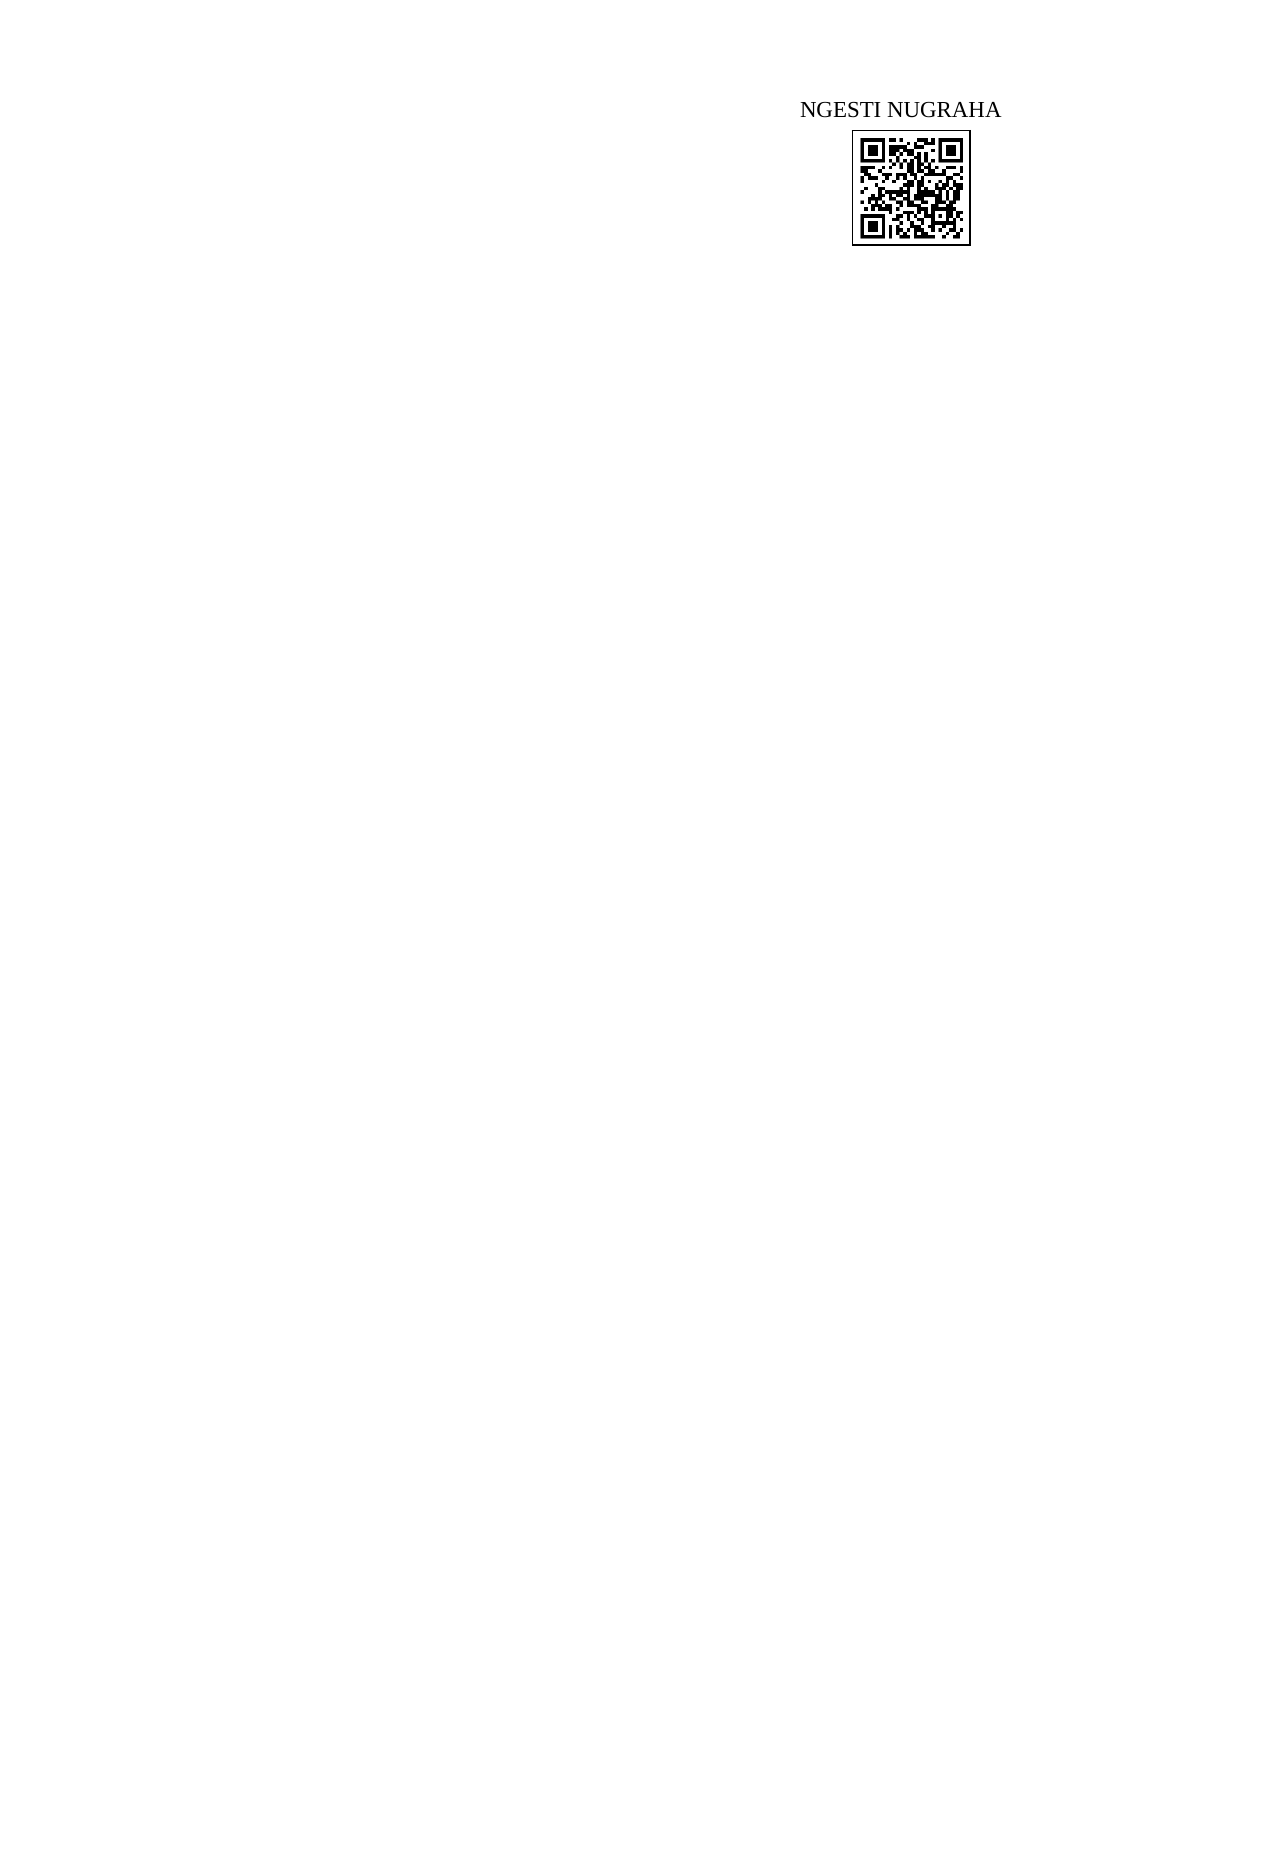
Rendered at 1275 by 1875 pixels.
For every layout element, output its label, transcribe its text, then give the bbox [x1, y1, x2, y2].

list NGESTI NUGRAHA [750, 96, 1125, 122]
picture [853, 131, 969, 244]
